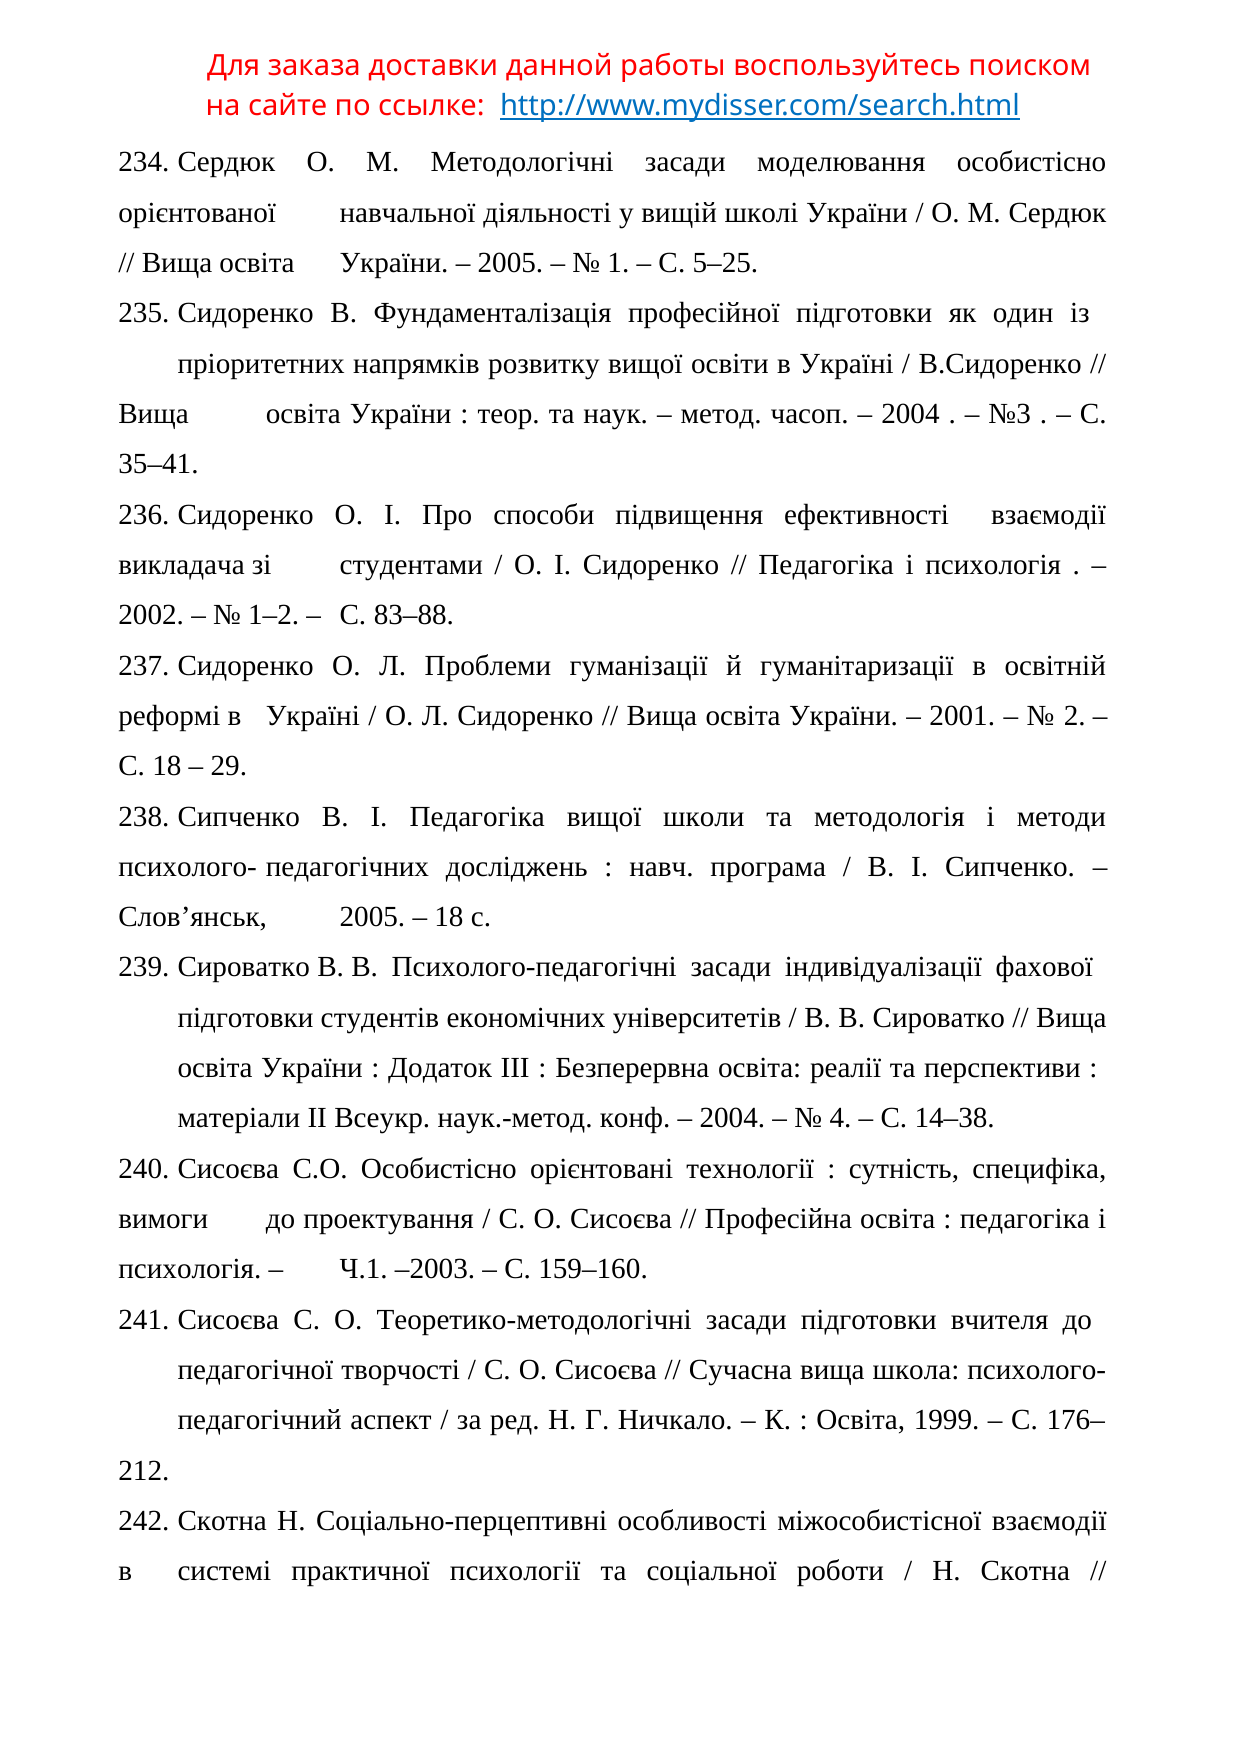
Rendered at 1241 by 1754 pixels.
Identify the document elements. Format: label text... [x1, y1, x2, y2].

text 241. Сисоєва С. О. Теоретико-методологічні засади підготовки вчителя до педагогічної творчості / С. О. Сисоєва // Сучасна вища школа: психолого- педагогічний аспект / за ред. Н. Г. Ничкало. – К. : Освіта, 1999. – С. 176–212. [118, 1302, 1107, 1486]
text 234. Сердюк О. М. Методологічні засади моделювання особистісно орієнтованої навчальної діяльності у вищій школі України / О. М. Сердюк // Вища освіта України. – 2005. – № 1. – С. 5–25. [118, 144, 1107, 279]
text 237. Сидоренко О. Л. Проблеми гуманізації й гуманітаризації в освітній реформі в Україні / О. Л. Сидоренко // Вища освіта України. – 2001. – № 2. – С. 18 – 29. [118, 648, 1107, 782]
text 240. Сисоєва С.О. Особистісно орієнтовані технології : сутність, специфіка, вимоги до проектування / С. О. Сисоєва // Професійна освіта : педагогіка і психологія. – Ч.1. –2003. – С. 159–160. [118, 1151, 1107, 1285]
text 238. Сипченко В. І. Педагогіка вищої школи та методологія і методи психолого- педагогічних досліджень : навч. програма / В. І. Сипченко. – Слов’янськ, 2005. – 18 с. [118, 799, 1107, 933]
text 235. Сидоренко В. Фундаменталізація професійної підготовки як один із пріоритетних напрямків розвитку вищої освіти в Україні / В.Сидоренко // Вища освіта України : теор. та наук. – метод. часоп. – 2004 . – №3 . – С. 35–41. [118, 296, 1107, 480]
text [118, 1503, 1107, 1587]
text 239. Сироватко В. В. Психолого-педагогічні засади індивідуалізації фахової підготовки студентів економічних університетів / В. В. Сироватко // Вища освіта України : Додаток ІІІ : Безперервна освіта: реалії та перспективи : матеріали ІІ Всеукр. наук.-метод. конф. – 2004. – № 4. – С. 14–38. [118, 949, 1107, 1134]
text 236. Сидоренко О. І. Про способи підвищення ефективності взаємодії викладача зі студентами / О. І. Сидоренко // Педагогіка і психологія . – 2002. – № 1–2. – С. 83–88. [118, 497, 1107, 631]
